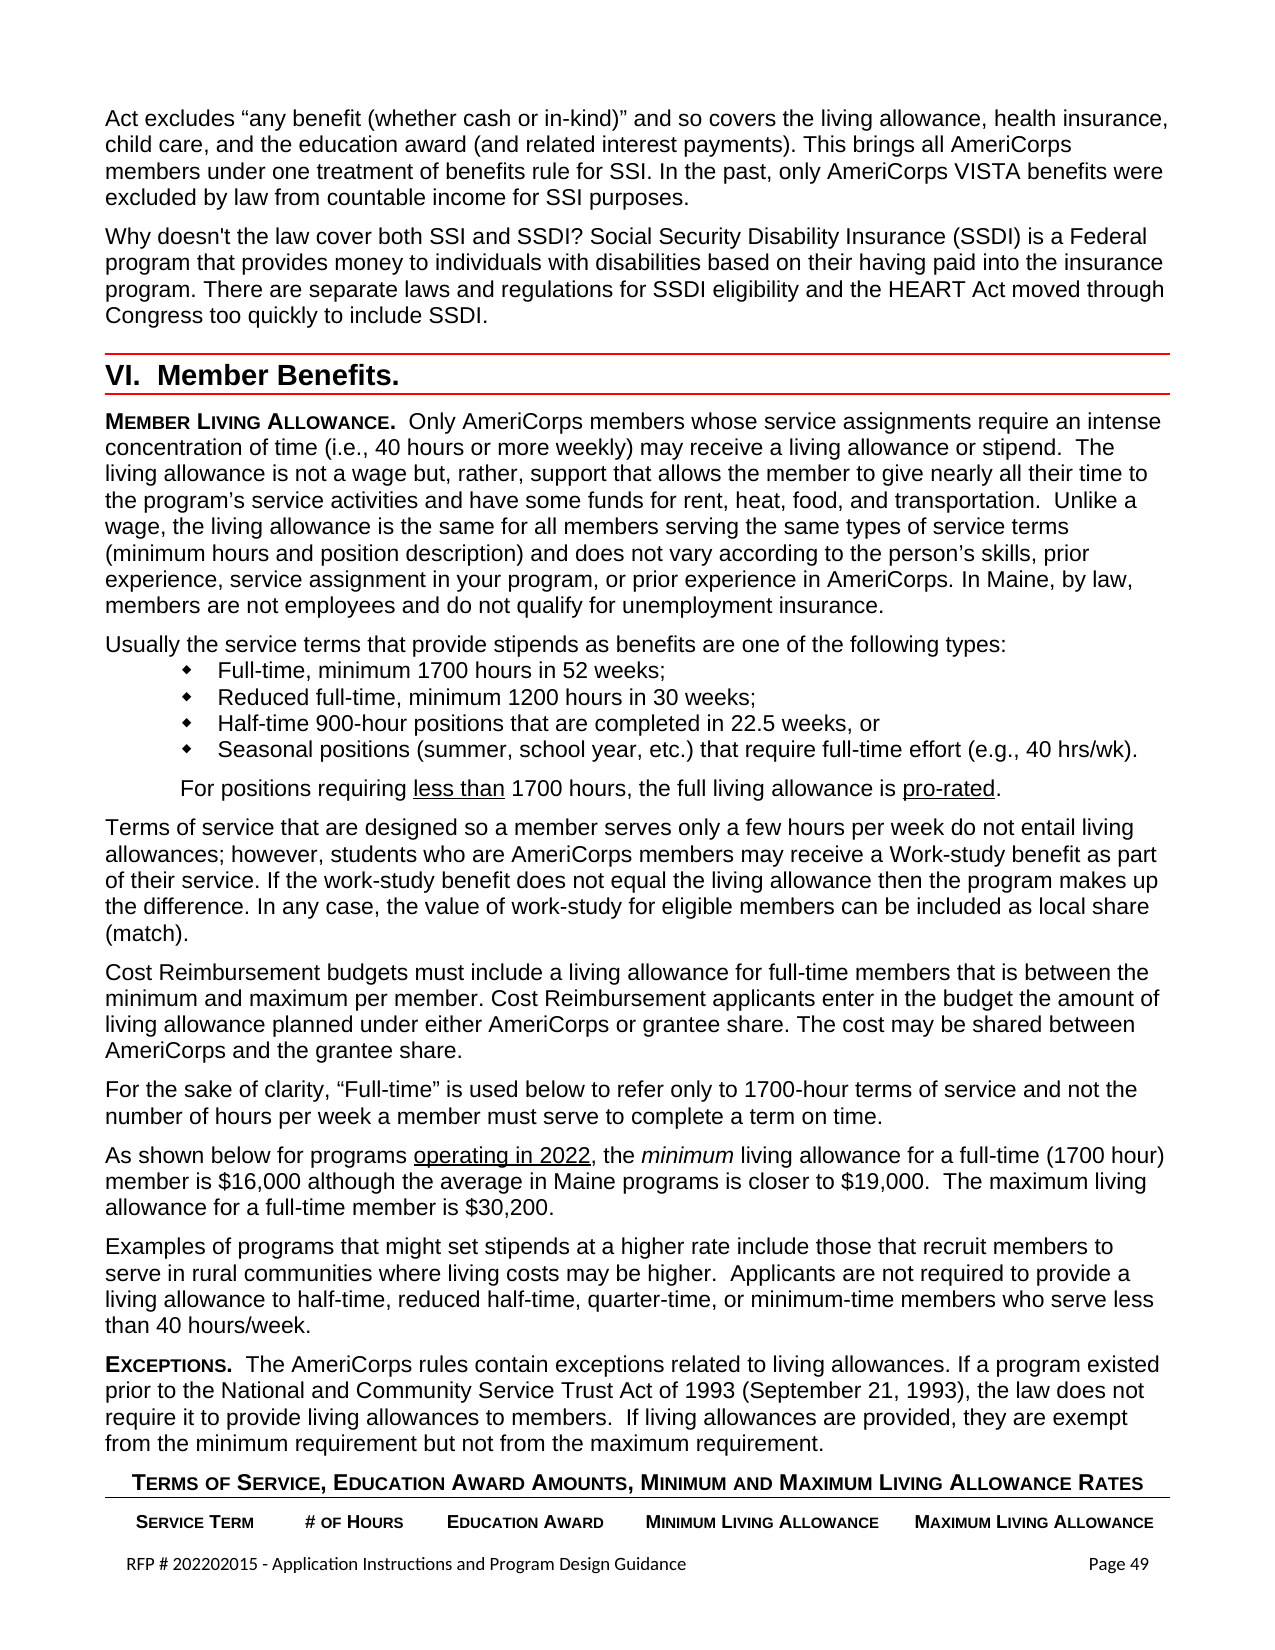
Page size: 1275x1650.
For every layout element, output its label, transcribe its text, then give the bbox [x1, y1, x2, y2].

table_header Education Award [424, 1499, 626, 1532]
list Seasonal positions (summer, school year, etc.) that require full-time effort (e.g., 40 hrs/wk). [180, 736, 1170, 763]
text Exceptions. The AmeriCorps rules contain exceptions related to living allowances. If a program existed prior to the National and Community Service Trust Act of 1993 (September 21, 1993), the law does not require it to provide living allowances to members. If living allowances are provided, they are exempt from the minimum requirement but not from the maximum requirement. [105, 1351, 1170, 1456]
text For positions requiring less than 1700 hours, the full living allowance is pro-rated. [105, 775, 1170, 802]
list Half-time 900-hour positions that are completed in 22.5 weeks, or [180, 710, 1170, 736]
subtitle VI. Member Benefits. [105, 355, 1170, 393]
table_header Maximum Living Allowance [898, 1499, 1170, 1532]
text As shown below for programs operating in 2022, the minimum living allowance for a full-time (1700 hour) member is $16,000 although the average in Maine programs is closer to $19,000. The maximum living allowance for a full-time member is $30,200. [105, 1142, 1170, 1221]
list Full-time, minimum 1700 hours in 52 weeks; [180, 657, 1170, 684]
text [105, 105, 1170, 210]
text For the sake of clarity, “Full-time” is used below to refer only to 1700-hour terms of service and not the number of hours per week a member must serve to complete a term on time. [105, 1076, 1170, 1129]
text Member Living Allowance. Only AmeriCorps members whose service assignments require an intense concentration of time (i.e., 40 hours or more weekly) may receive a living allowance or stipend. The living allowance is not a wage but, rather, support that allows the member to give nearly all their time to the program’s service activities and have some funds for rent, heat, food, and transportation. Unlike a wage, the living allowance is the same for all members serving the same types of service terms (minimum hours and position description) and does not vary according to the person’s skills, prior experience, service assignment in your program, or prior experience in AmeriCorps. In Maine, by law, members are not employees and do not qualify for unemployment insurance. [105, 408, 1170, 618]
subtitle Terms of Service, Education Award Amounts, Minimum and Maximum Living Allowance Rates [105, 1469, 1170, 1497]
text Cost Reimbursement budgets must include a living allowance for full-time members that is between the minimum and maximum per member. Cost Reimbursement applicants enter in the budget the amount of living allowance planned under either AmeriCorps or grantee share. The cost may be shared between AmeriCorps and the grantee share. [105, 958, 1170, 1064]
text Terms of service that are designed so a member serves only a few hours per week do not entail living allowances; however, students who are AmeriCorps members may receive a Work-study benefit as part of their service. If the work-study benefit does not equal the living allowance then the program makes up the difference. In any case, the value of work-study for eligible members can be included as local share (match). [105, 814, 1170, 946]
table_header # of Hours [284, 1499, 424, 1532]
list Reduced full-time, minimum 1200 hours in 30 weeks; [180, 684, 1170, 710]
table_header Minimum Living Allowance [626, 1499, 898, 1532]
text Why doesn't the law cover both SSI and SSDI? Social Security Disability Insurance (SSDI) is a Federal program that provides money to individuals with disabilities based on their having paid into the insurance program. There are separate laws and regulations for SSDI eligibility and the HEART Act moved through Congress too quickly to include SSDI. [105, 223, 1170, 328]
table_header Service Term [105, 1499, 284, 1532]
text Usually the service terms that provide stipends as benefits are one of the following types: [105, 631, 1170, 657]
text Examples of programs that might set stipends at a higher rate include those that recruit members to serve in rural communities where living costs may be higher. Applicants are not required to provide a living allowance to half-time, reduced half-time, quarter-time, or minimum-time members who serve less than 40 hours/week. [105, 1233, 1170, 1338]
